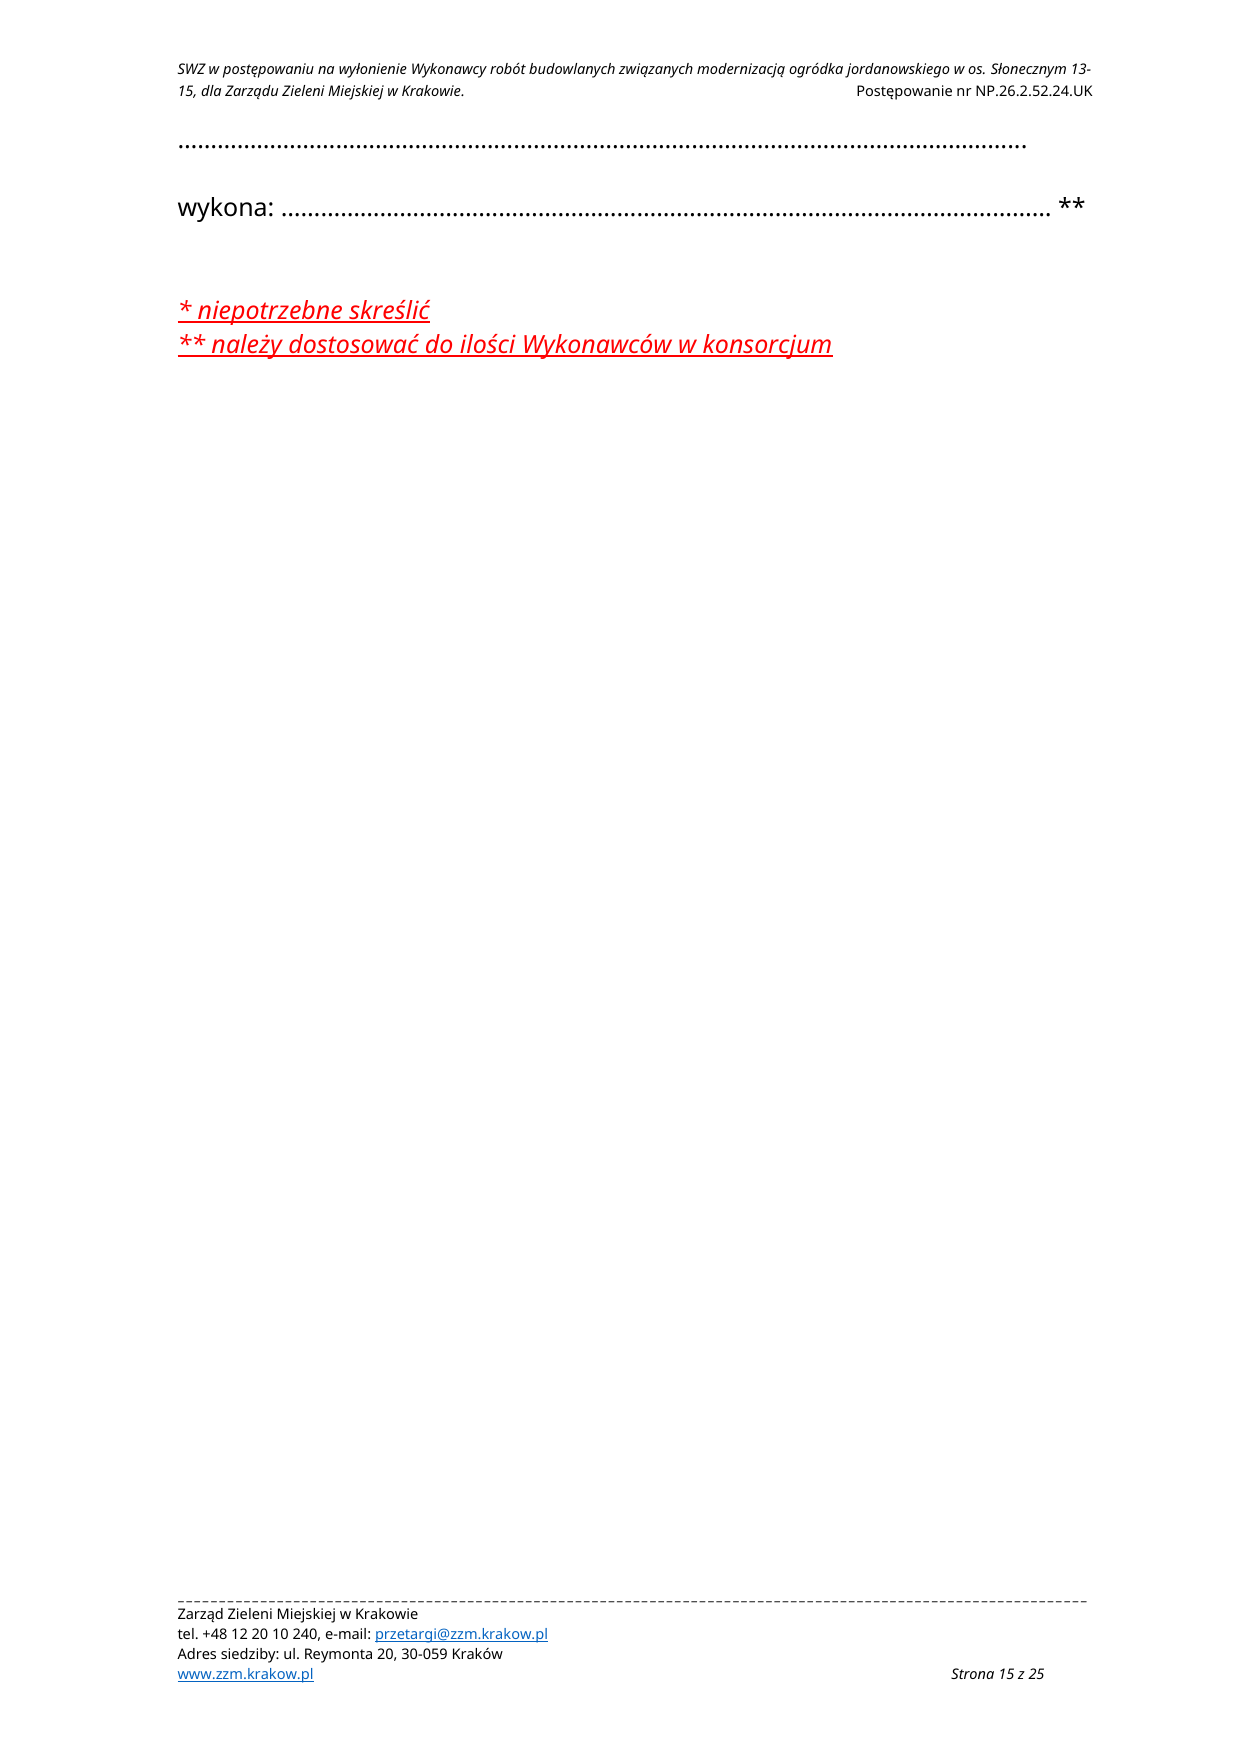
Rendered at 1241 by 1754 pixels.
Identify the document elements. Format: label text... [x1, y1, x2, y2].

text * niepotrzebne skreślić [177, 292, 1093, 326]
text ** należy dostosować do ilości Wykonawców w konsorcjum [177, 326, 1093, 360]
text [177, 122, 1093, 156]
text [177, 190, 1093, 224]
